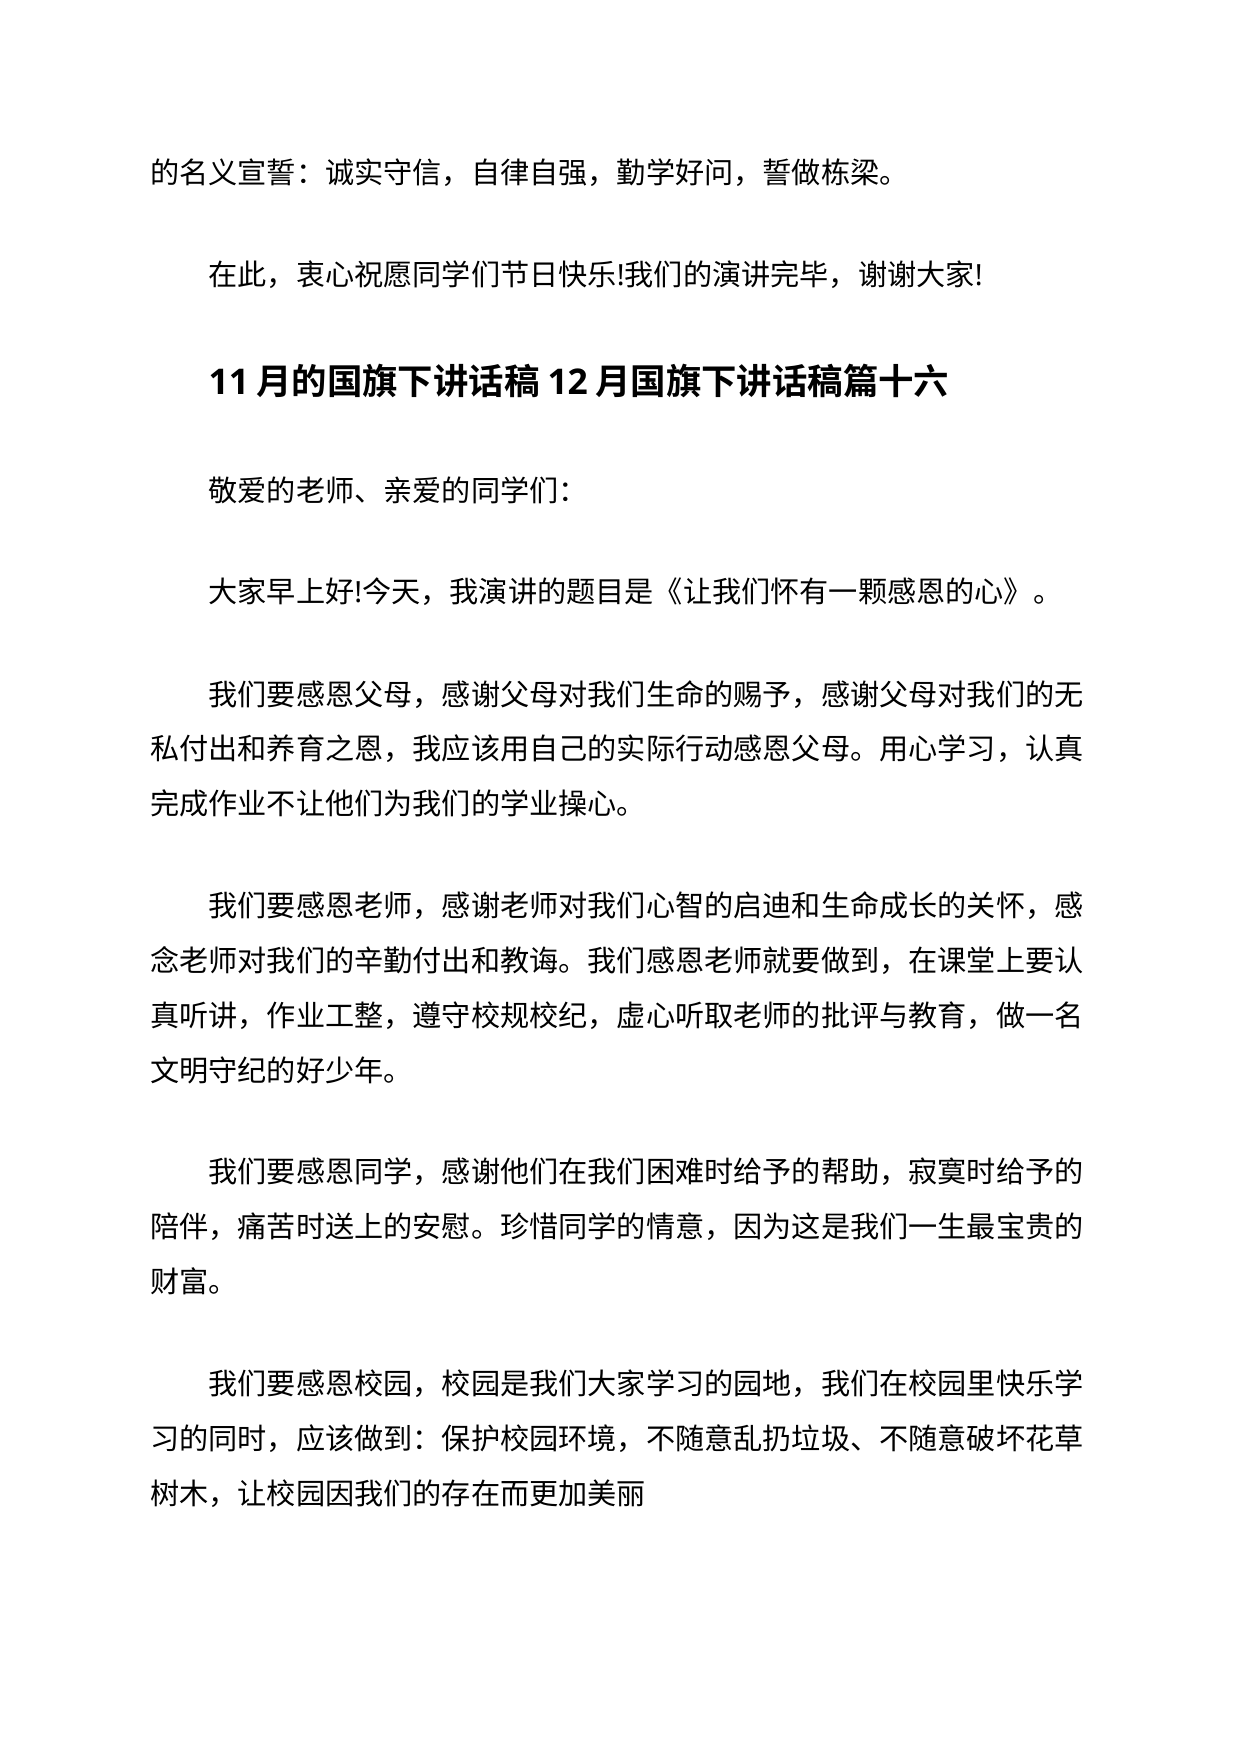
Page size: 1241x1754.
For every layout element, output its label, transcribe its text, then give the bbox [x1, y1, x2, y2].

text 我们要感恩校园，校园是我们大家学习的园地，我们在校园里快乐学习的同时，应该做到：保护校园环境，不随意乱扔垃圾、不随意破坏花草树木，让校园因我们的存在而更加美丽 [150, 1361, 1090, 1513]
text 我们要感恩老师，感谢老师对我们心智的启迪和生命成长的关怀，感念老师对我们的辛勤付出和教诲。我们感恩老师就要做到，在课堂上要认真听讲，作业工整，遵守校规校纪，虚心听取老师的批评与教育，做一名文明守纪的好少年。 [150, 883, 1090, 1089]
text 我们要感恩父母，感谢父母对我们生命的赐予，感谢父母对我们的无私付出和养育之恩，我应该用自己的实际行动感恩父母。用心学习，认真完成作业不让他们为我们的学业操心。 [150, 671, 1090, 823]
text 我们要感恩同学，感谢他们在我们困难时给予的帮助，寂寞时给予的陪伴，痛苦时送上的安慰。珍惜同学的情意，因为这是我们一生最宝贵的财富。 [150, 1149, 1090, 1301]
text 大家早上好!今天，我演讲的题目是《让我们怀有一颗感恩的心》。 [150, 569, 1090, 611]
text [150, 150, 1090, 192]
text 在此，衷心祝愿同学们节日快乐!我们的演讲完毕，谢谢大家! [150, 252, 1090, 294]
text 11月的国旗下讲话稿 12月国旗下讲话稿篇十六 [150, 354, 1090, 405]
text 敬爱的老师、亲爱的同学们： [150, 467, 1090, 509]
